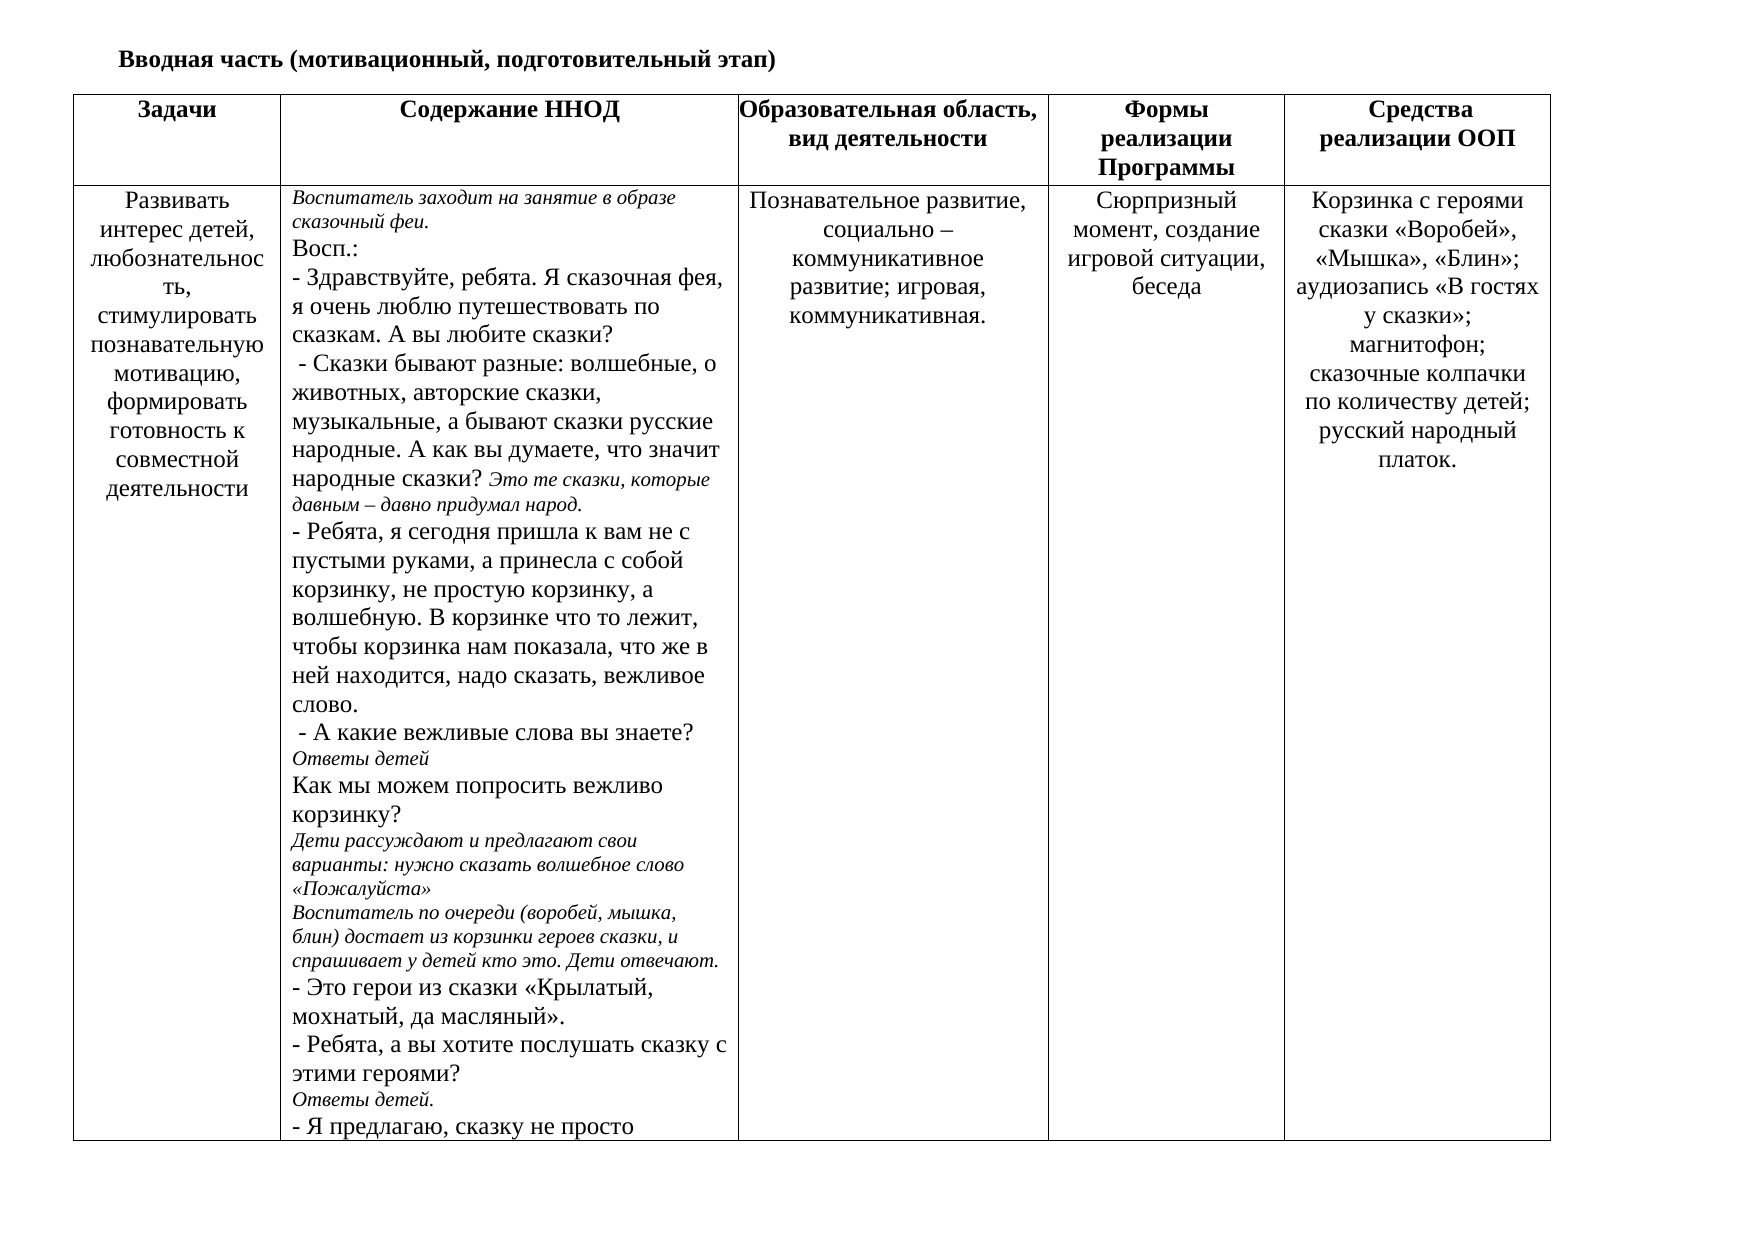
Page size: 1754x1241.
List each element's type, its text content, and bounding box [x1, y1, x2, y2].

table_header Средства реализации ООП [1285, 95, 1550, 185]
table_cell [1049, 186, 1284, 1140]
text Вводная часть (мотивационный, подготовительный этап) [118, 44, 1636, 73]
table_header Задачи [74, 95, 280, 185]
table_header Образовательная область, вид деятельности [739, 95, 1048, 185]
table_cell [281, 186, 738, 1140]
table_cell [74, 186, 280, 1140]
table_header Формы реализации Программы [1049, 95, 1284, 185]
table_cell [1285, 186, 1550, 1140]
table_header Содержание ННОД [281, 95, 738, 185]
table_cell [739, 186, 1048, 1140]
